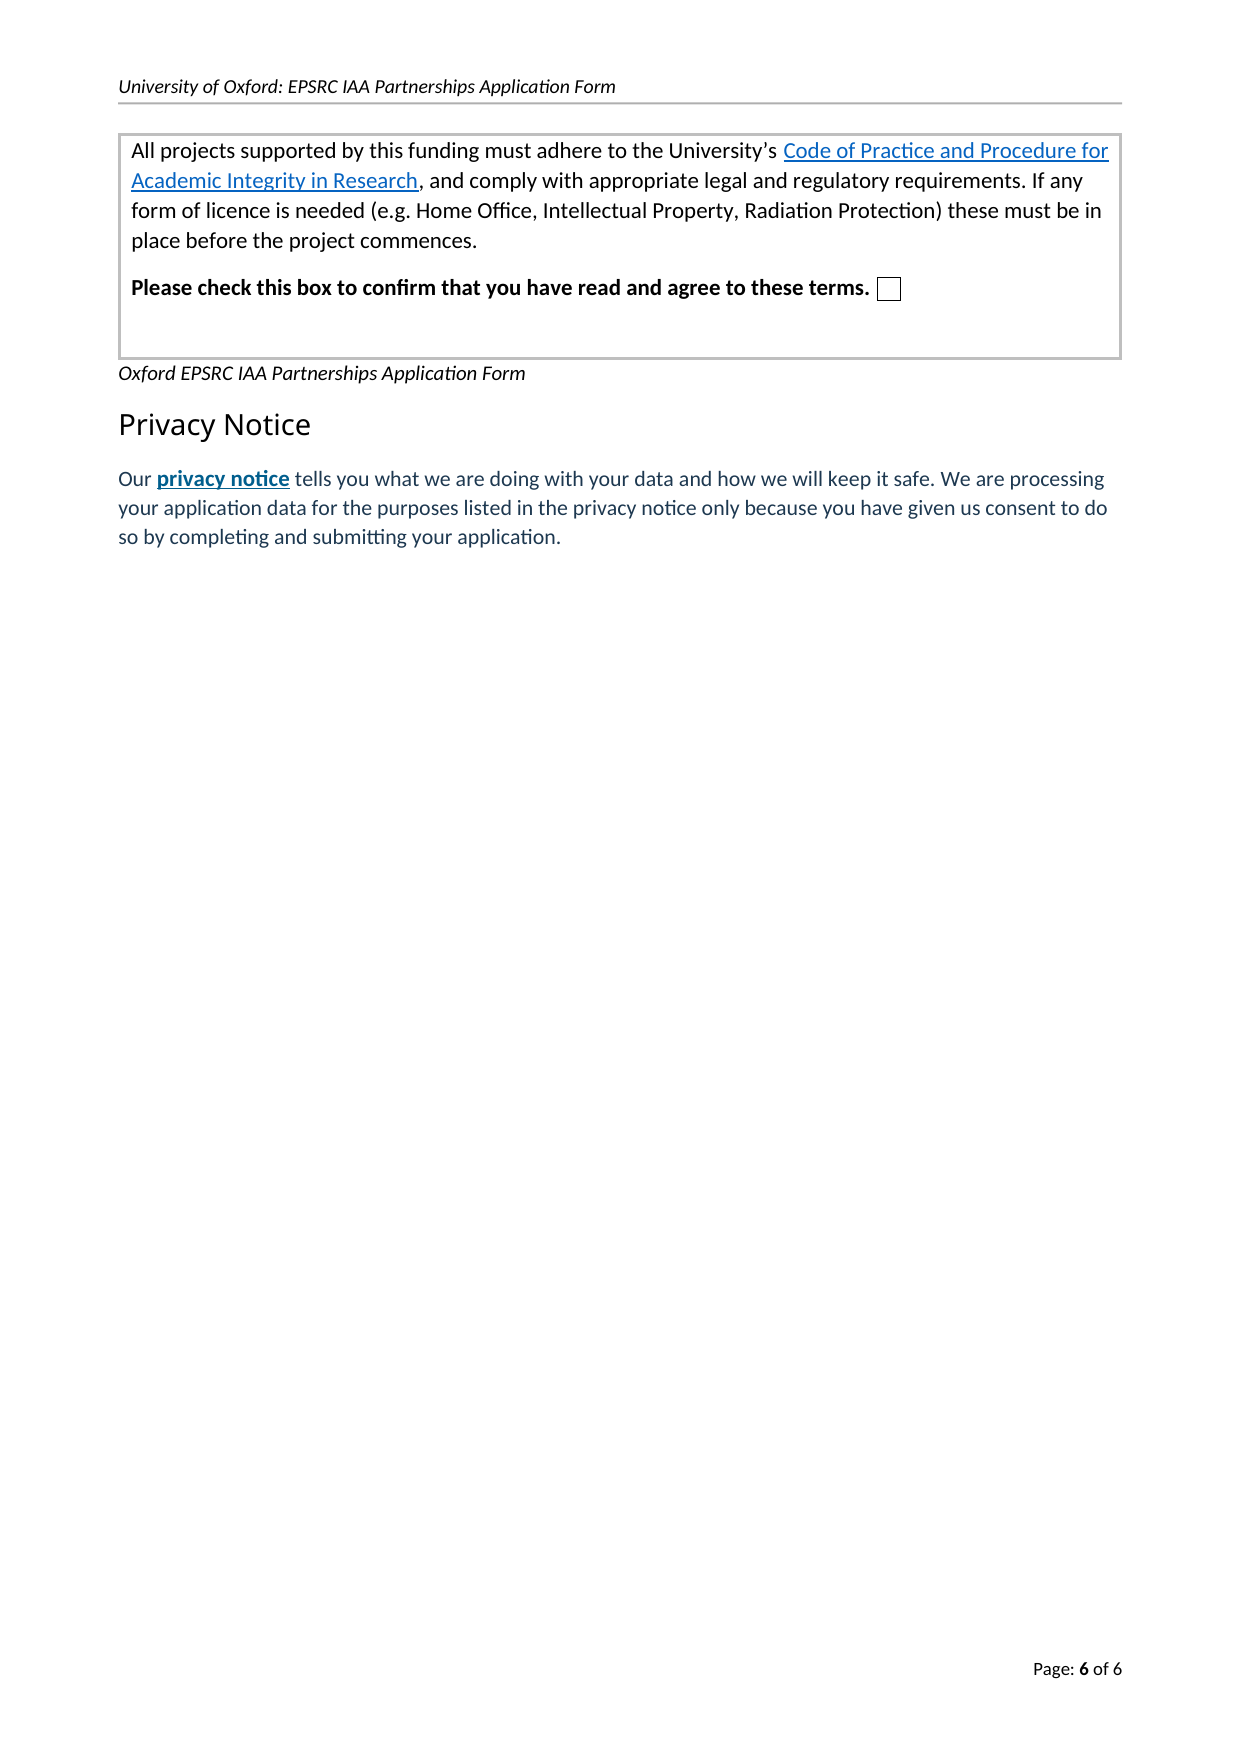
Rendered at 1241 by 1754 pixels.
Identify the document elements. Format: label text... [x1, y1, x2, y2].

text Our privacy notice tells you what we are doing with your data and how we will keep it safe. We are processing your application data for the purposes listed in the privacy notice only because you have given us consent to do so by completing and submitting your application. [118, 464, 1122, 549]
table_cell All projects supported by this funding must adhere to the University’s Code of Practice and Procedure for Academic Integrity in Research, and comply with appropriate legal and regulatory requirements. If any form of licence is needed (e.g. Home Office, Intellectual Property, Radiation Protection) these must be in place before the project commences. Please check this box to confirm that you have read and agree to these terms. [121, 136, 1119, 357]
text Privacy Notice [118, 404, 1122, 444]
text Oxford EPSRC IAA Partnerships Application Form [118, 360, 1122, 386]
